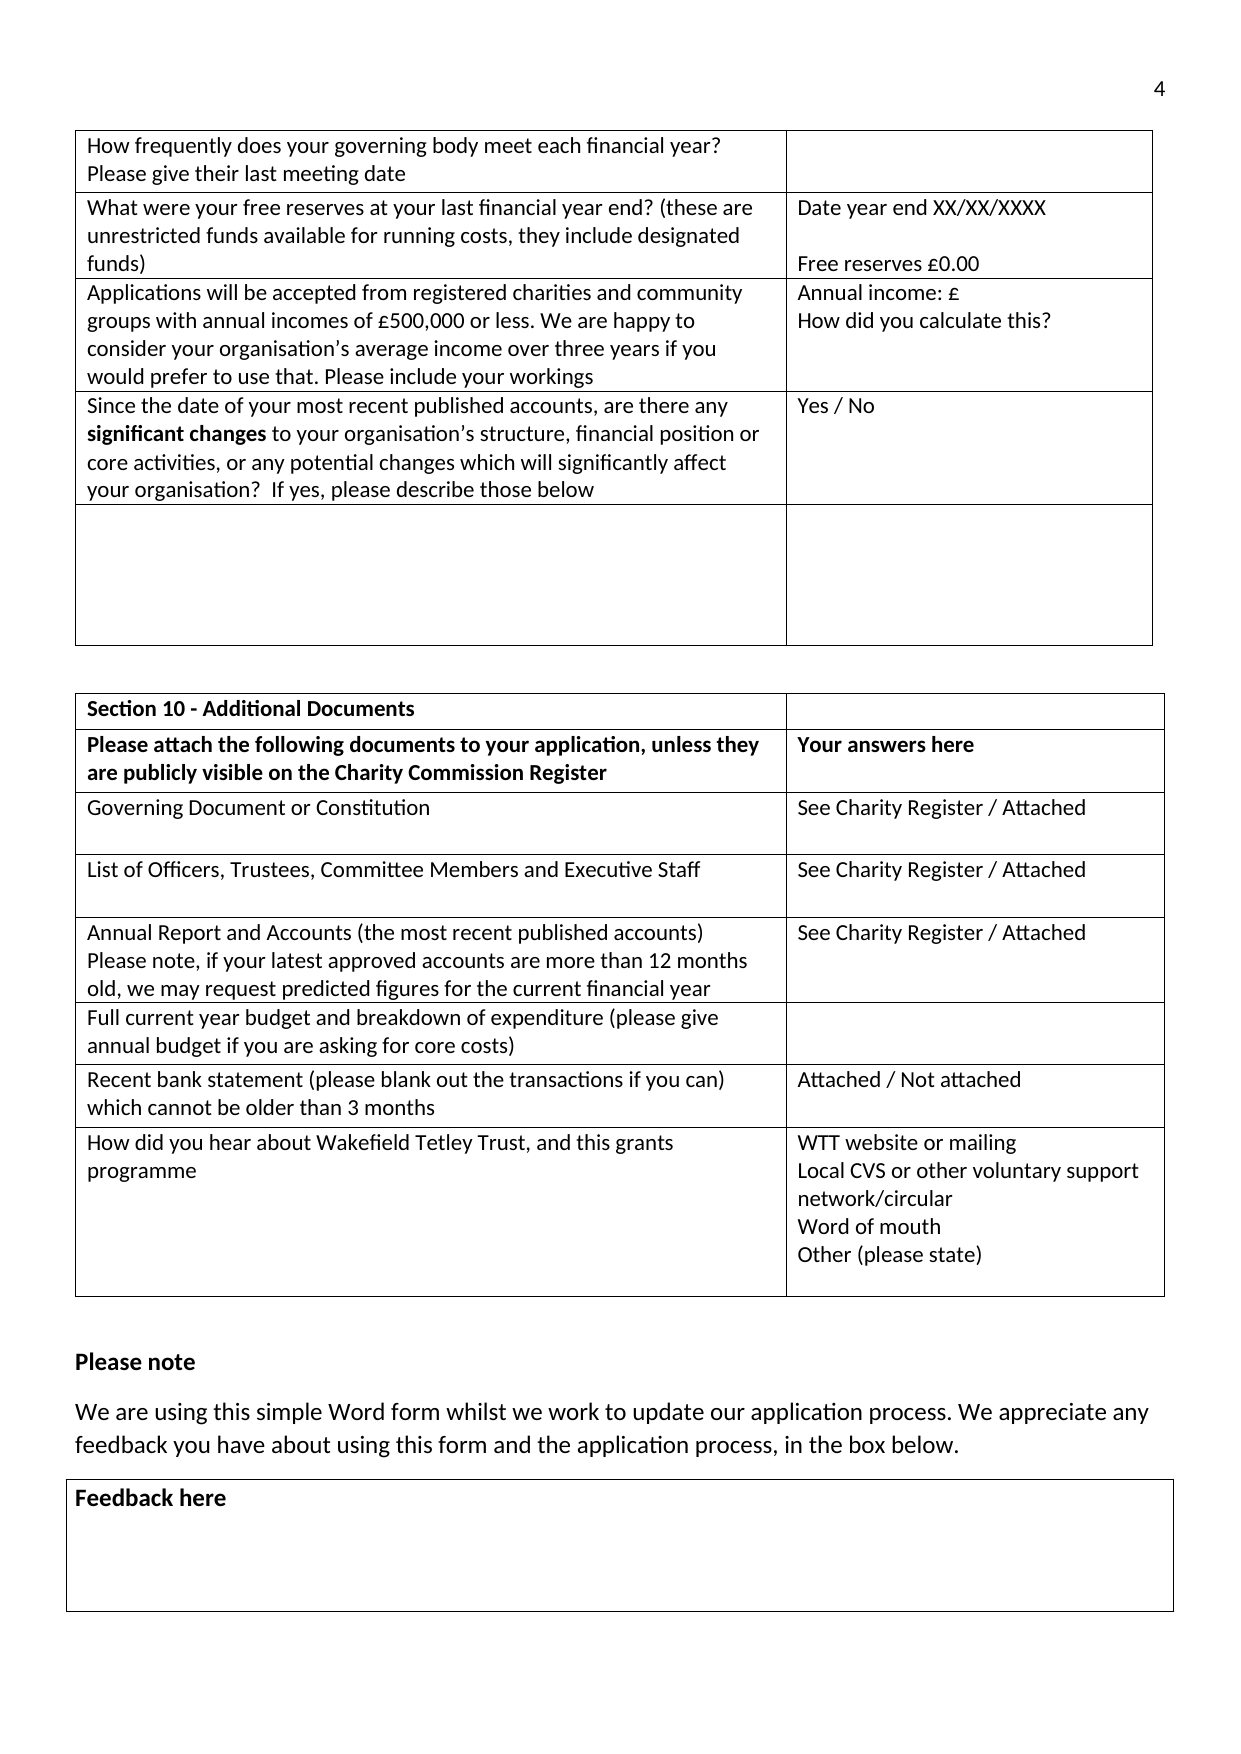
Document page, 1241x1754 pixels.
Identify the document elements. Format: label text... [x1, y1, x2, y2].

table_cell Attached / Not attached [787, 1065, 1164, 1127]
table_cell List of Officers, Trustees, Committee Members and Executive Staff [76, 855, 786, 917]
table_cell [787, 131, 1152, 192]
text Please note [75, 1347, 1165, 1377]
table_cell Yes / No [787, 392, 1152, 504]
table_cell See Charity Register / Attached [787, 793, 1164, 854]
table_cell Full current year budget and breakdown of expenditure (please give annual budget if you are asking for core costs) [76, 1003, 786, 1064]
table_cell What were your free reserves at your last financial year end? (these are unrestricted funds available for running costs, they include designated funds) [76, 193, 786, 277]
table_cell [76, 505, 786, 645]
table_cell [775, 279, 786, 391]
table_cell Governing Document or Constitution [76, 793, 786, 854]
table_cell How did you hear about Wakefield Tetley Trust, and this grants programme [76, 1128, 786, 1296]
table_cell Since the date of your most recent published accounts, are there any significant changes to your organisation’s structure, financial position or core activities, or any potential changes which will significantly affect your organisation? If yes, please describe those below [76, 392, 786, 504]
table_cell See Charity Register / Attached [787, 855, 1164, 917]
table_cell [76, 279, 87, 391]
text Feedback here [67, 1480, 1173, 1512]
table_cell WTT website or mailing Local CVS or other voluntary support network/circular Word of mouth Other (please state) [787, 1128, 1164, 1296]
text We are using this simple Word form whilst we work to update our application process. We appreciate any feedback you have about using this form and the application process, in the box below. [75, 1396, 1165, 1459]
table_cell [787, 1003, 1164, 1064]
table_cell See Charity Register / Attached [787, 918, 1164, 1002]
table_cell Annual income: £ How did you calculate this? [787, 279, 1152, 391]
table_cell How frequently does your governing body meet each financial year? Please give their last meeting date [76, 131, 786, 192]
table_cell Please attach the following documents to your application, unless they are publicly visible on the Charity Commission Register [76, 730, 786, 792]
table_header Section 10 - Additional Documents [76, 694, 786, 729]
table_cell Annual Report and Accounts (the most recent published accounts) Please note, if your latest approved accounts are more than 12 months old, we may request predicted figures for the current financial year [76, 918, 786, 1002]
table_cell Your answers here [787, 730, 1164, 792]
table_cell Date year end XX/XX/XXXX Free reserves £0.00 [787, 193, 1152, 277]
table_cell Recent bank statement (please blank out the transactions if you can) which cannot be older than 3 months [76, 1065, 786, 1127]
table_header [787, 694, 1164, 729]
table_cell [787, 505, 1152, 645]
